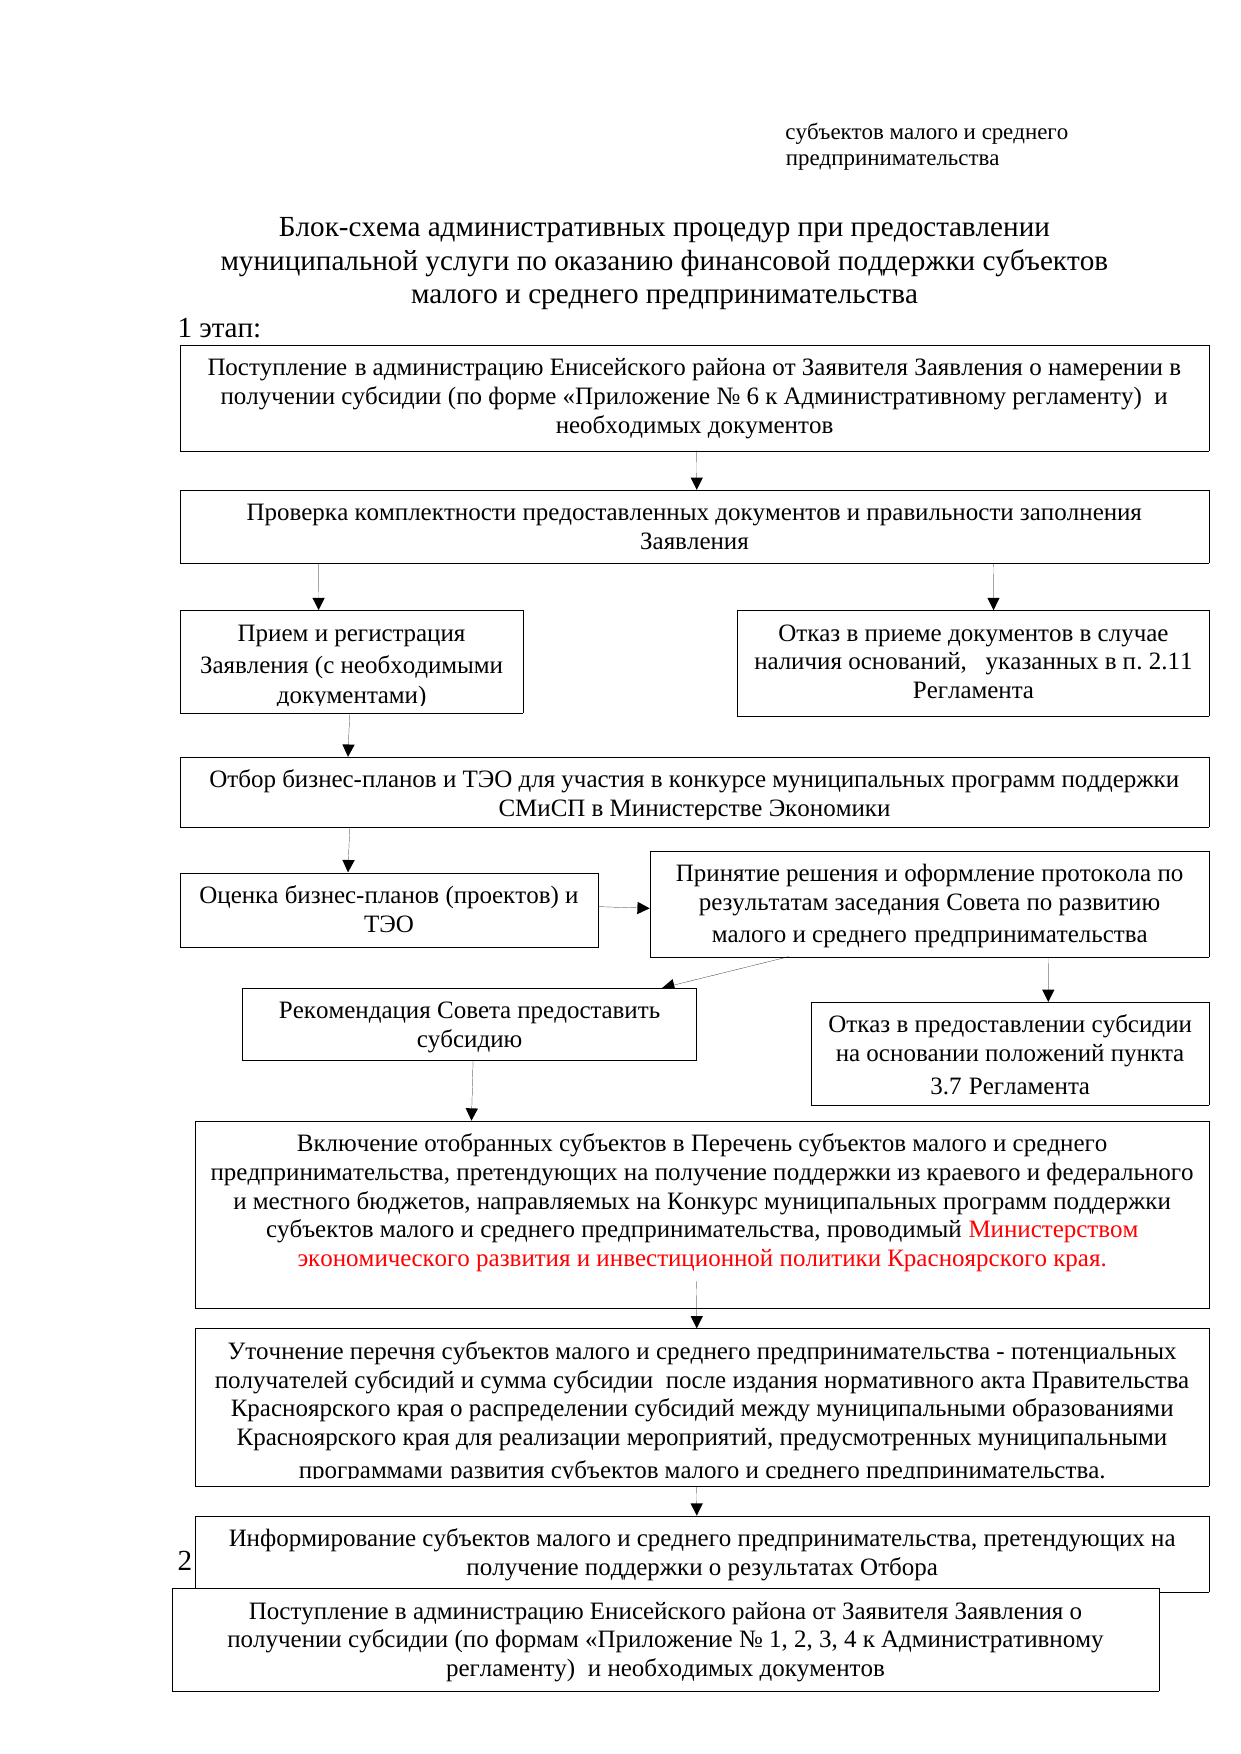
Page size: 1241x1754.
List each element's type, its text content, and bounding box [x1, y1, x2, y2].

text предпринимательства [177, 144, 1152, 171]
text 2 этап: [177, 1543, 195, 1577]
text Блок-схема административных процедур при предоставлении муниципальной услуги по оказанию финансовой поддержки субъектов малого и среднего предпринимательства [177, 209, 1152, 310]
text субъектов малого и среднего [177, 118, 1152, 144]
text 1 этап: [177, 310, 1152, 343]
